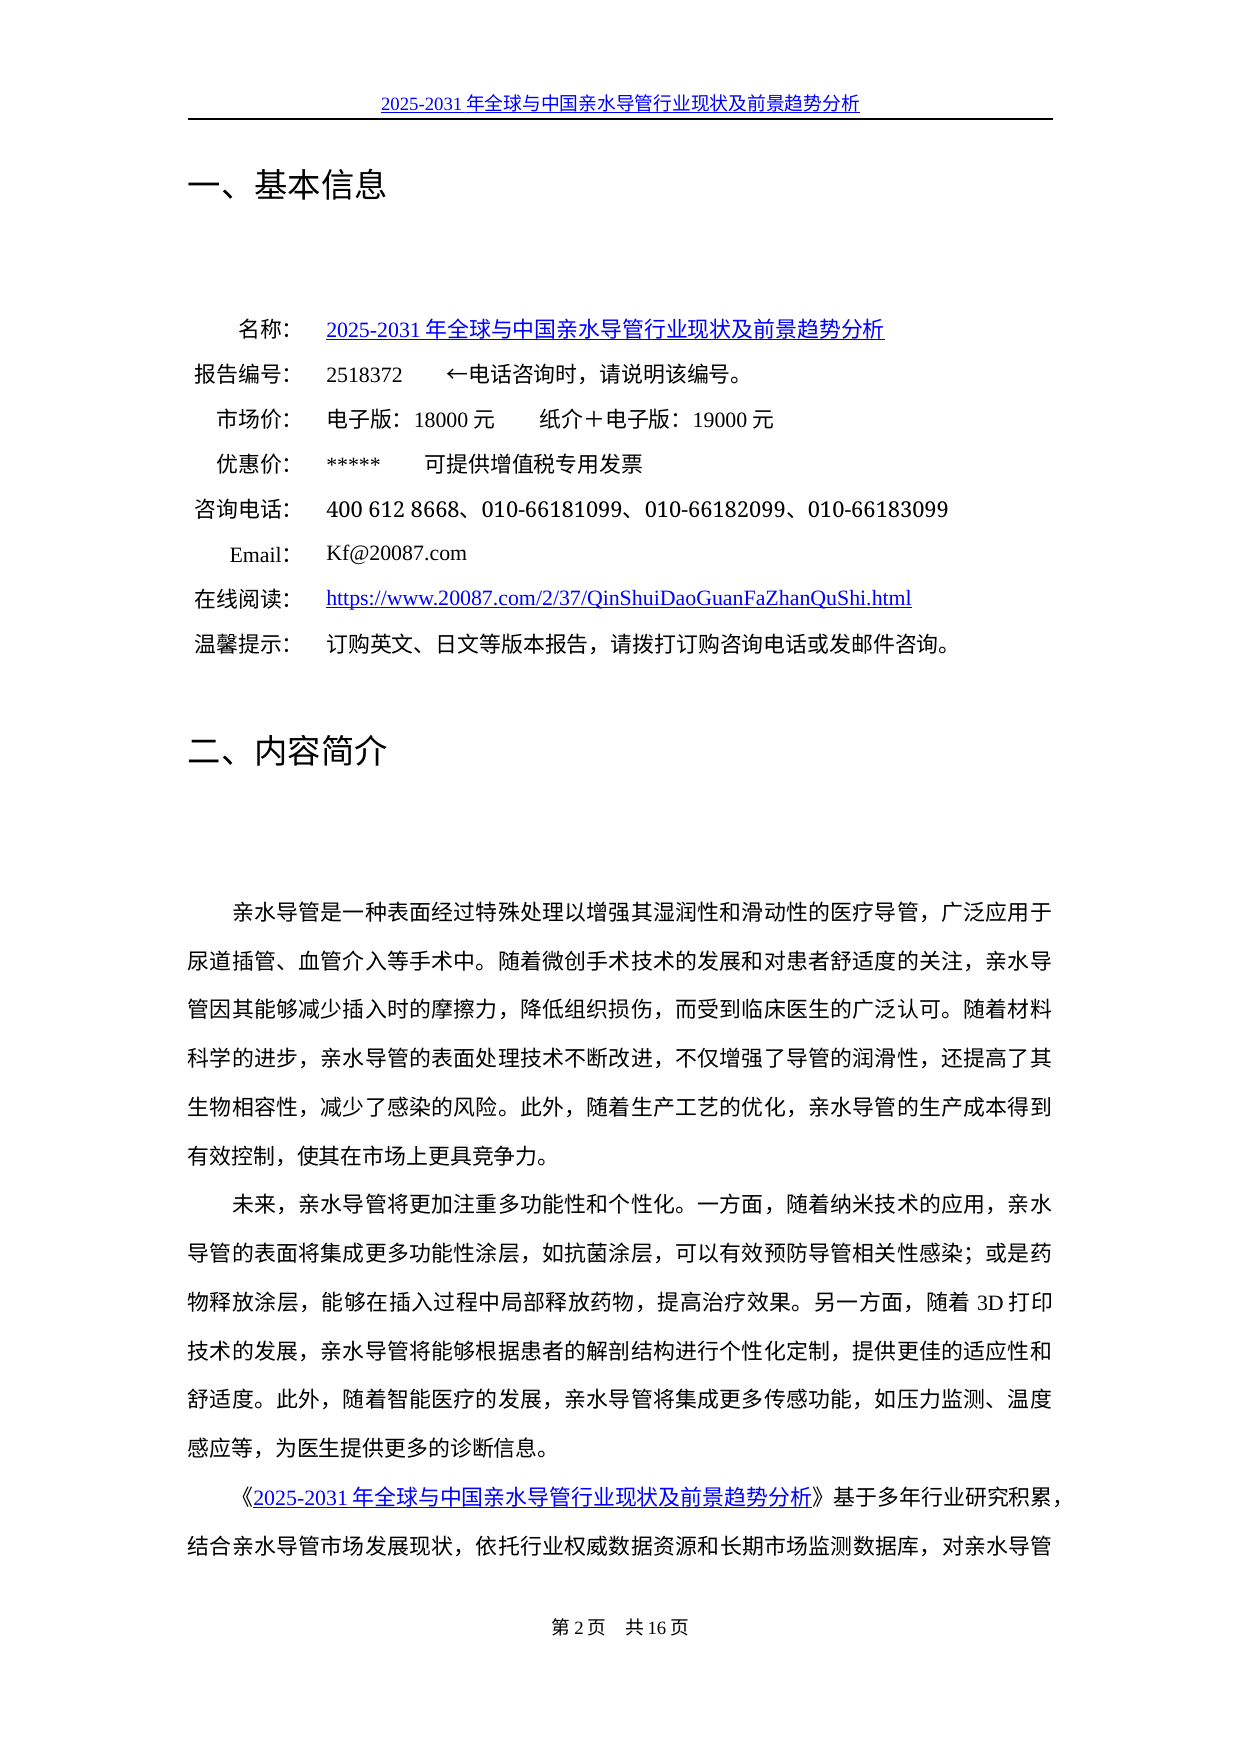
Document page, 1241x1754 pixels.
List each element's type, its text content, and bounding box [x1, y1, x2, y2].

table_cell ***** 可提供增值税专用发票 [315, 447, 1073, 492]
table_cell 温馨提示： [167, 627, 315, 672]
table_cell 2518372 ←电话咨询时，请说明该编号。 [315, 357, 1073, 402]
table_cell 优惠价： [167, 447, 315, 492]
table_cell [315, 582, 1073, 627]
title 二、内容简介 [187, 717, 1053, 782]
table_cell 咨询电话： [167, 492, 315, 537]
table_cell 订购英文、日文等版本报告，请拨打订购咨询电话或发邮件咨询。 [315, 627, 1073, 672]
table_header 2025-2031年全球与中国亲水导管行业现状及前景趋势分析 [315, 312, 1073, 357]
table_cell 电子版：18000 元 纸介＋电子版：19000 元 [315, 402, 1073, 447]
table_cell 市场价： [167, 402, 315, 447]
table_cell 报告编号： [167, 357, 315, 402]
table_cell Kf@20087.com [315, 537, 1073, 582]
title 一、基本信息 [187, 150, 1053, 215]
table_cell 在线阅读： [167, 582, 315, 627]
table_cell Email： [167, 537, 315, 582]
table_cell 400 612 8668、010-66181099、010-66182099、010-66183099 [315, 492, 1073, 537]
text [187, 894, 1053, 1561]
table_header 名称： [167, 312, 315, 357]
